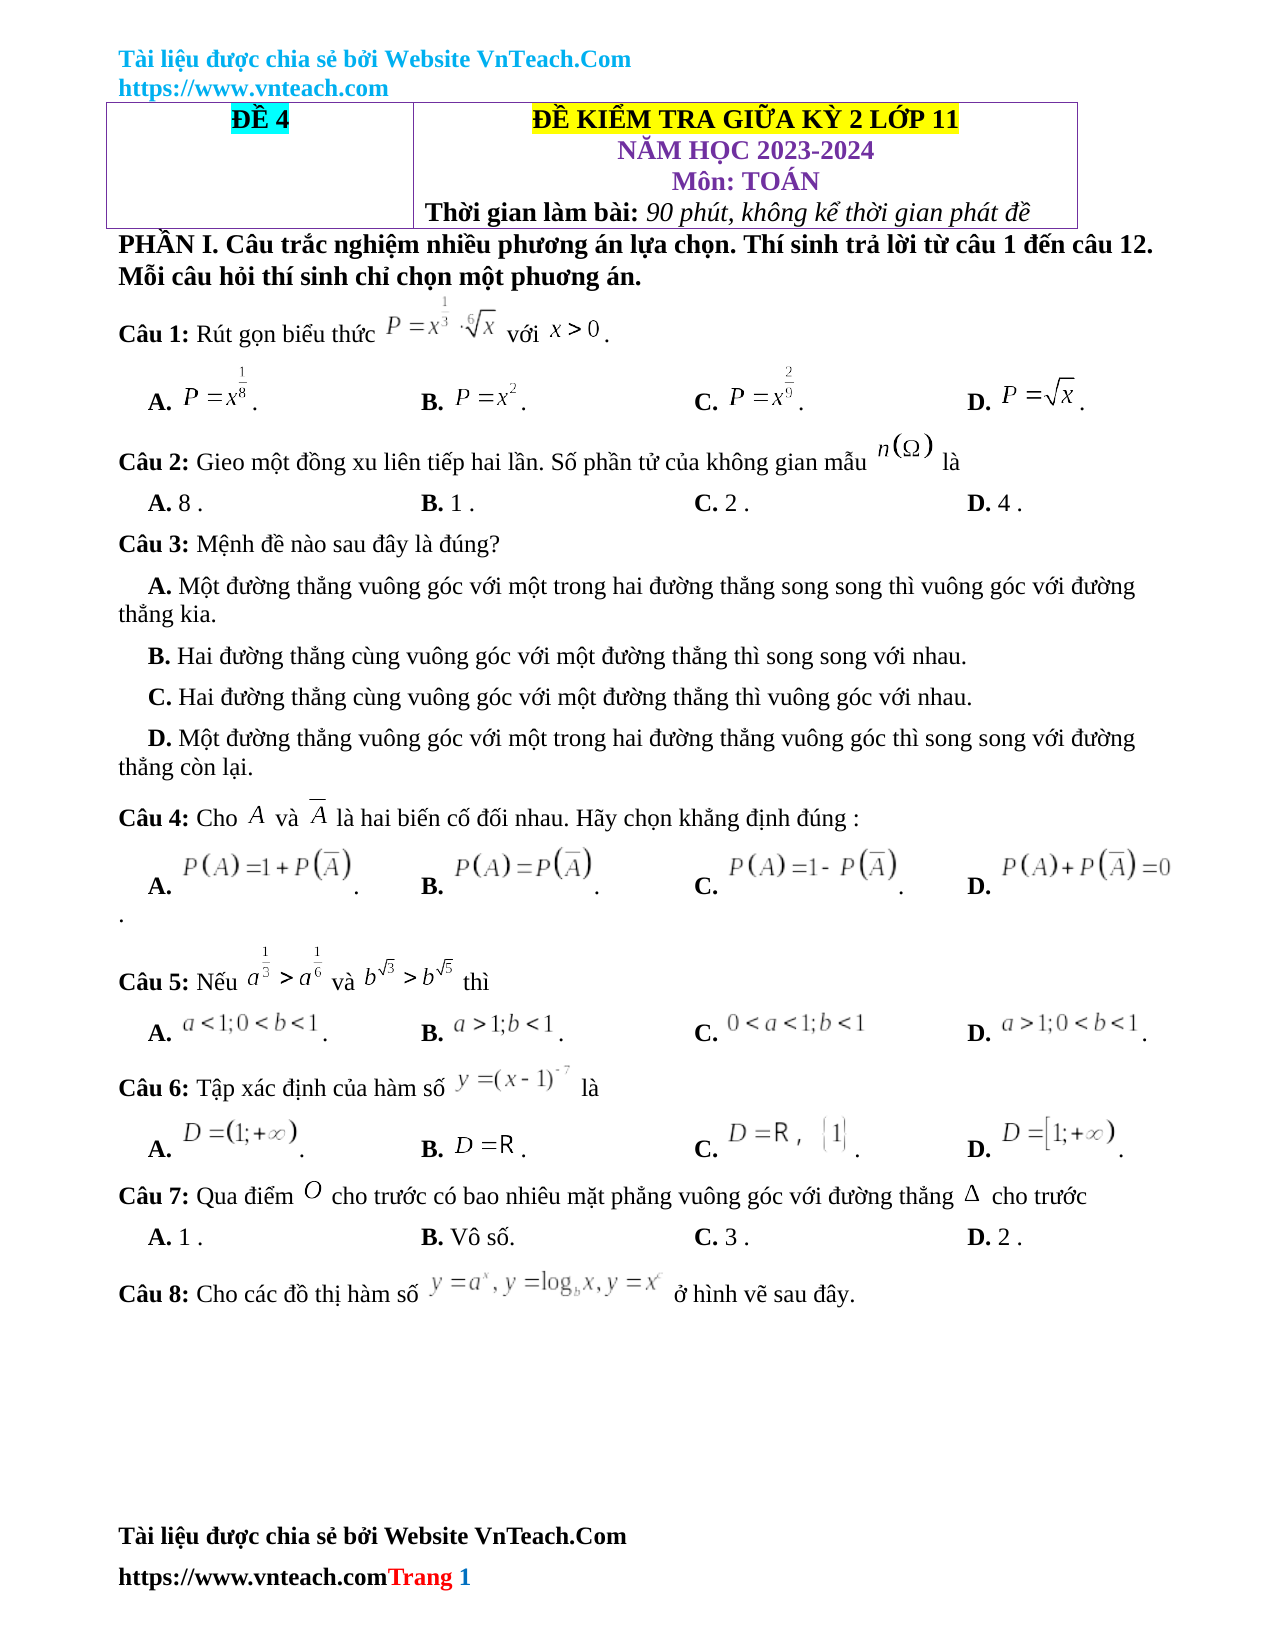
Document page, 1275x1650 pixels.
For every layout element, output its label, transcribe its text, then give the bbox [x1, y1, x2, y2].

text Câu 8: Cho các đồ thị hàm số ở hình vẽ sau đây. [118, 1264, 1181, 1308]
text A. 1 . B. Vô số. C. 3 . D. 2 . [118, 1222, 1181, 1251]
text Câu 4: Cho và là hai biến cố đối nhau. Hãy chọn khẳng định đúng : [118, 793, 1181, 832]
text A. . B. . C. . D. . [118, 360, 1181, 416]
text Câu 5: Nếu và thì [118, 941, 1181, 996]
text Câu 6: Tập xác định của hàm số là [118, 1059, 1181, 1102]
text C. Hai đường thẳng cùng vuông góc với một đường thẳng thì vuông góc với nhau. [118, 682, 1181, 711]
text PHẦN I. Câu trắc nghiệm nhiều phương án lựa chọn. Thí sinh trả lời từ câu 1 đến câu 12. Mỗi câu hỏi thí sinh chỉ chọn một phuơng án. [118, 228, 1181, 291]
text A. . B. . C. . D. . [118, 1115, 1181, 1162]
text Câu 2: Gieo một đồng xu liên tiếp hai lần. Số phần tử của không gian mẫu là [118, 428, 1181, 476]
table_header ĐỀ 4 [107, 103, 413, 227]
text A. . B. . C. D. . [118, 1009, 1181, 1047]
text Câu 7: Qua điểm cho trước có bao nhiêu mặt phẳng vuông góc với đường thẳng cho trước [118, 1175, 1181, 1210]
table_header ĐỀ KIỂM TRA GIỮA KỲ 2 LỚP 11 NĂM HỌC 2023-2024 Môn: TOÁN Thời gian làm bài: 90 phút, không kể thời gian phát đề [414, 103, 1077, 227]
text A. Một đường thẳng vuông góc với một trong hai đường thẳng song song thì vuông góc với đường thẳng kia. [118, 571, 1181, 628]
text B. Hai đường thẳng cùng vuông góc với một đường thẳng thì song song với nhau. [118, 641, 1181, 669]
text Câu 1: Rút gọn biểu thức với . [118, 291, 1181, 348]
text A. . B. . C. . D. . [118, 844, 1181, 928]
text D. Một đường thẳng vuông góc với một trong hai đường thẳng vuông góc thì song song với đường thẳng còn lại. [118, 723, 1181, 781]
text Câu 3: Mệnh đề nào sau đây là đúng? [118, 529, 1181, 558]
text A. 8 . B. 1 . C. 2 . D. 4 . [118, 488, 1181, 517]
